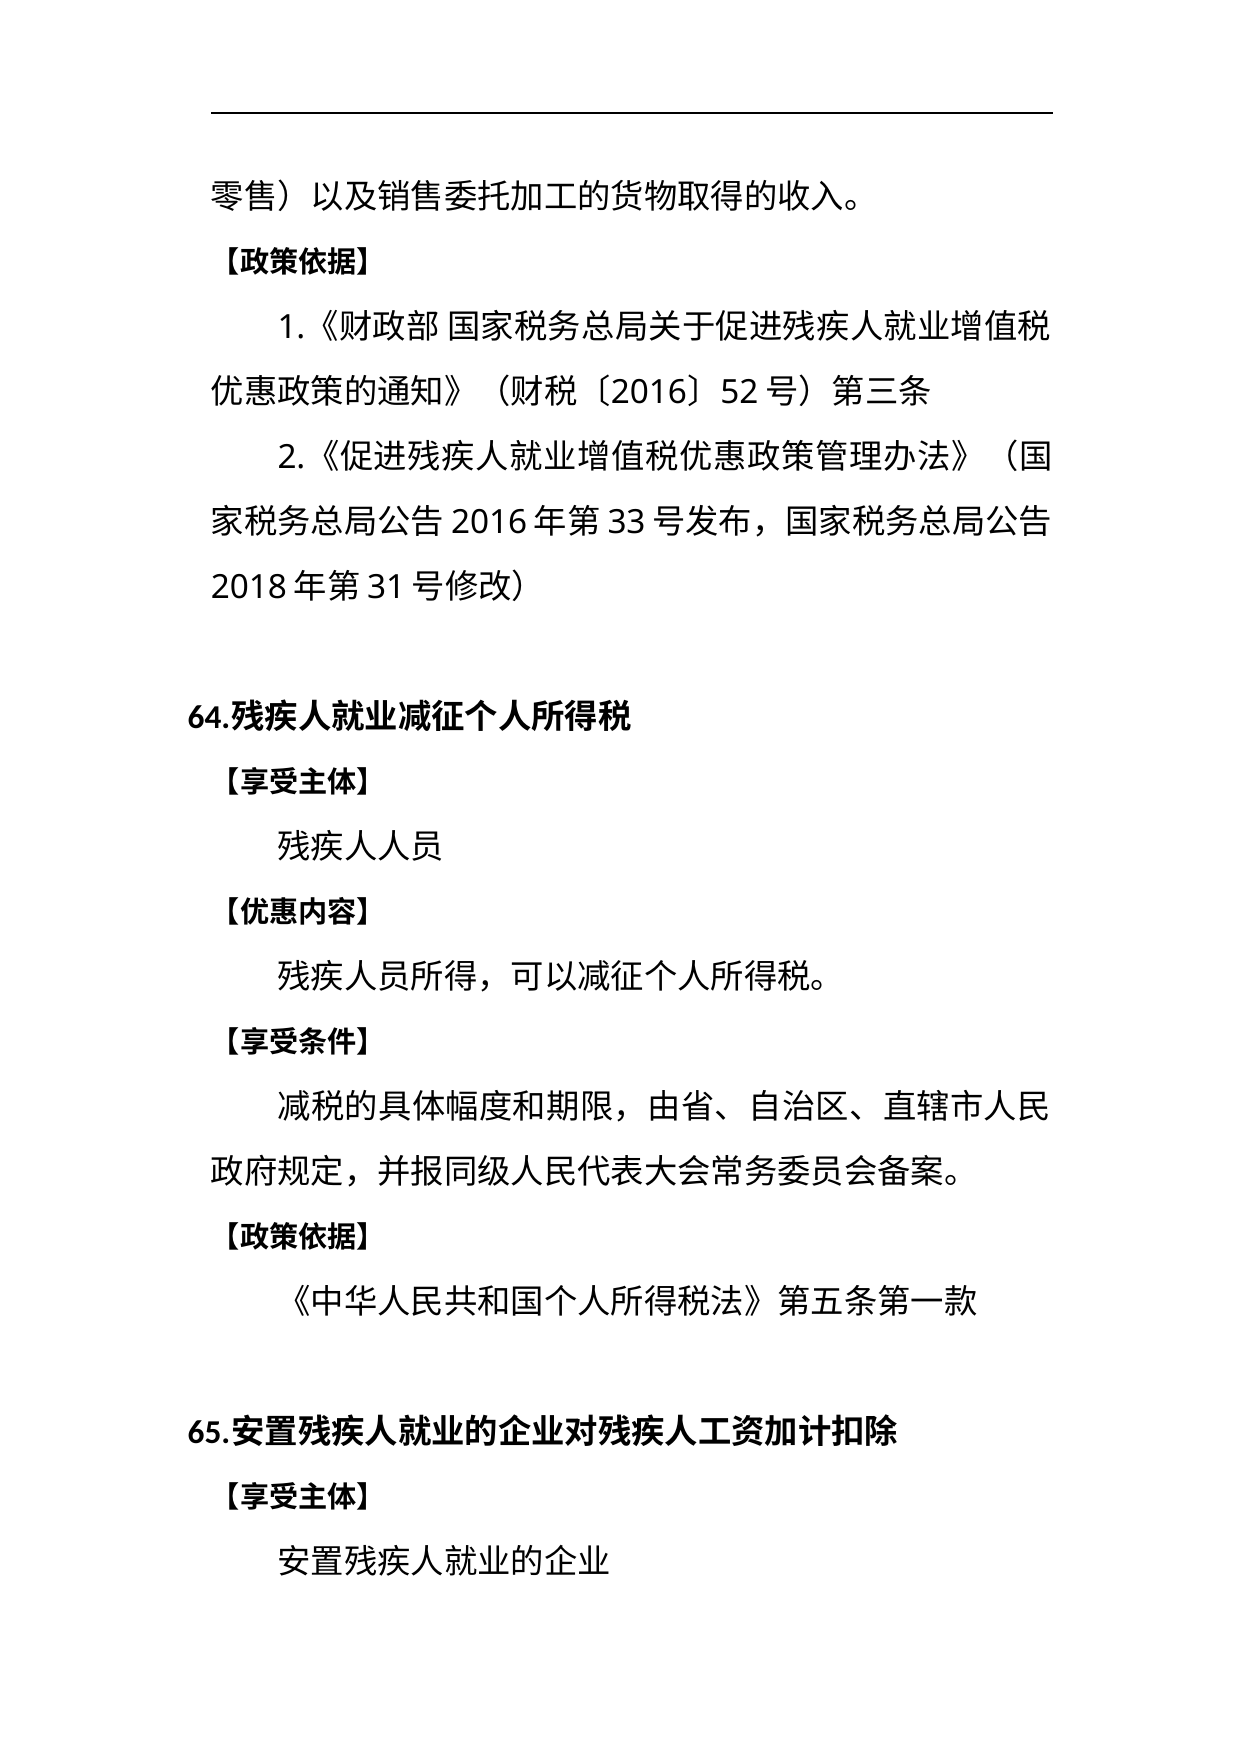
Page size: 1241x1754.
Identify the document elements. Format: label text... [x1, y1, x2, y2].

text 残疾人员所得，可以减征个人所得税。 [211, 942, 1053, 1007]
text 残疾人人员 [211, 812, 1053, 877]
subtitle 【政策依据】 [211, 227, 1053, 292]
subtitle 【享受主体】 [211, 747, 1053, 812]
subtitle 【享受主体】 [211, 1462, 1053, 1527]
subtitle 安置残疾人就业的企业对残疾人工资加计扣除 [187, 1397, 1053, 1462]
text 《中华人民共和国个人所得税法》第五条第一款 [211, 1267, 1053, 1332]
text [211, 162, 1053, 227]
subtitle 残疾人就业减征个人所得税 [187, 682, 1053, 747]
text 1.《财政部 国家税务总局关于促进残疾人就业增值税优惠政策的通知》（财税〔2016〕52号）第三条 [211, 292, 1053, 422]
subtitle 【政策依据】 [211, 1202, 1053, 1267]
text 2.《促进残疾人就业增值税优惠政策管理办法》（国家税务总局公告2016年第33号发布，国家税务总局公告2018年第31号修改） [211, 422, 1053, 617]
text 安置残疾人就业的企业 [211, 1527, 1053, 1592]
subtitle 【优惠内容】 [211, 877, 1053, 942]
subtitle 【享受条件】 [211, 1007, 1053, 1072]
text 减税的具体幅度和期限，由省、自治区、直辖市人民政府规定，并报同级人民代表大会常务委员会备案。 [211, 1072, 1053, 1202]
